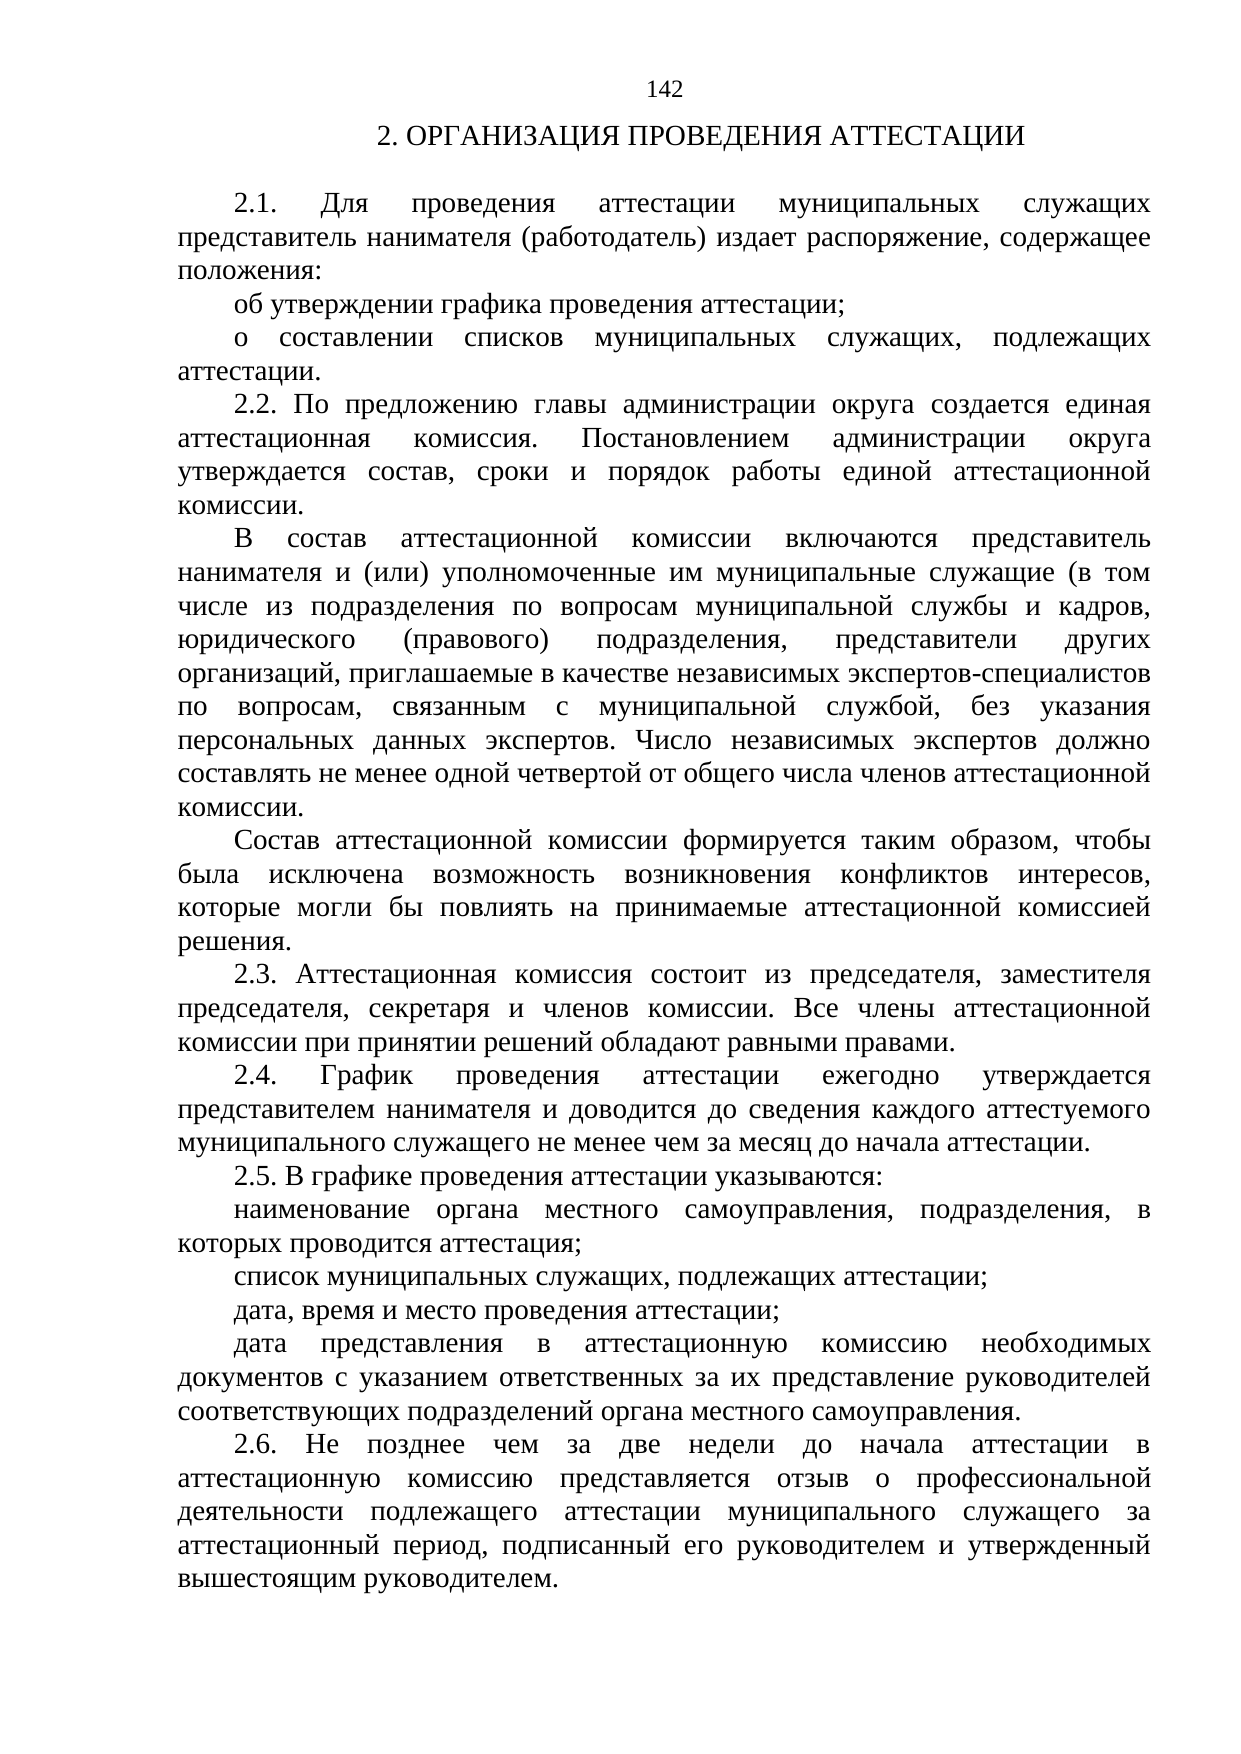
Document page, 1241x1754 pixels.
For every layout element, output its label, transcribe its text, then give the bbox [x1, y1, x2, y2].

text 2. ОРГАНИЗАЦИЯ ПРОВЕДЕНИЯ АТТЕСТАЦИИ [177, 118, 1152, 152]
text 2.5. В графике проведения аттестации указываются: [177, 1158, 1152, 1191]
text дата представления в аттестационную комиссию необходимых документов с указанием ответственных за их представление руководителей соответствующих подразделений органа местного самоуправления. [177, 1326, 1152, 1426]
text 2.1. Для проведения аттестации муниципальных служащих представитель нанимателя (работодатель) издает распоряжение, содержащее положения: [177, 185, 1152, 286]
text наименование органа местного самоуправления, подразделения, в которых проводится аттестация; [177, 1191, 1152, 1258]
text 2.6. Не позднее чем за две недели до начала аттестации в аттестационную комиссию представляется отзыв о профессиональной деятельности подлежащего аттестации муниципального служащего за аттестационный период, подписанный его руководителем и утвержденный вышестоящим руководителем. [177, 1426, 1152, 1594]
text 2.4. График проведения аттестации ежегодно утверждается представителем нанимателя и доводится до сведения каждого аттестуемого муниципального служащего не менее чем за месяц до начала аттестации. [177, 1057, 1152, 1158]
text дата, время и место проведения аттестации; [177, 1292, 1152, 1326]
text список муниципальных служащих, подлежащих аттестации; [177, 1258, 1152, 1292]
text о составлении списков муниципальных служащих, подлежащих аттестации. [177, 319, 1152, 386]
text Состав аттестационной комиссии формируется таким образом, чтобы была исключена возможность возникновения конфликтов интересов, которые могли бы повлиять на принимаемые аттестационной комиссией решения. [177, 822, 1152, 957]
text об утверждении графика проведения аттестации; [177, 286, 1152, 319]
text 2.3. Аттестационная комиссия состоит из председателя, заместителя председателя, секретаря и членов комиссии. Все члены аттестационной комиссии при принятии решений обладают равными правами. [177, 957, 1152, 1057]
text 2.2. По предложению главы администрации округа создается единая аттестационная комиссия. Постановлением администрации округа утверждается состав, сроки и порядок работы единой аттестационной комиссии. [177, 386, 1152, 521]
text В состав аттестационной комиссии включаются представитель нанимателя и (или) уполномоченные им муниципальные служащие (в том числе из подразделения по вопросам муниципальной службы и кадров, юридического (правового) подразделения, представители других организаций, приглашаемые в качестве независимых экспертов-специалистов по вопросам, связанным с муниципальной службой, без указания персональных данных экспертов. Число независимых экспертов должно составлять не менее одной четвертой от общего числа членов аттестационной комиссии. [177, 521, 1152, 822]
